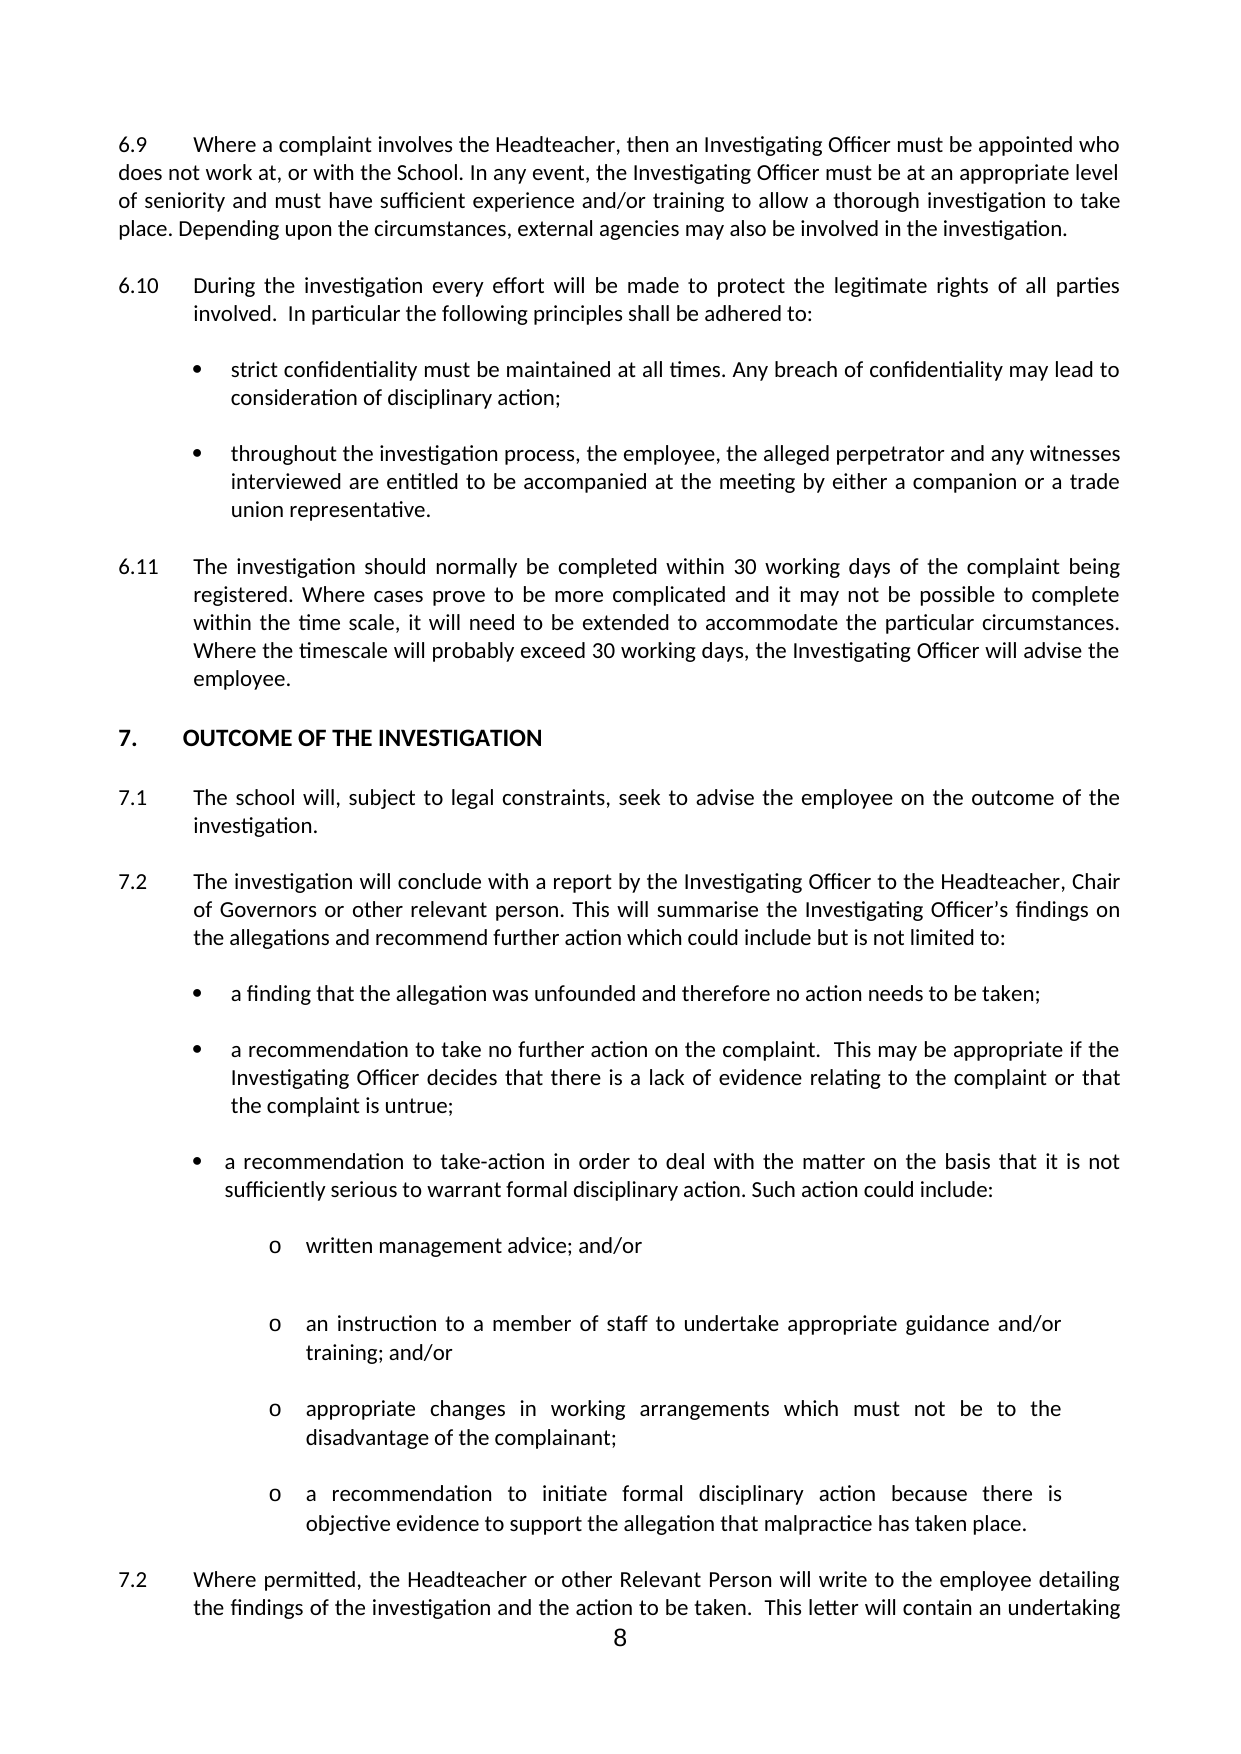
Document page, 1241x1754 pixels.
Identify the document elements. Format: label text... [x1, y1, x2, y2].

list a recommendation to take-action in order to deal with the matter on the basis that it is not sufficiently serious to warrant formal disciplinary action. Such action could include: [193, 1147, 1122, 1203]
list an instruction to a member of staff to undertake appropriate guidance and/or training; and/or [268, 1309, 1063, 1366]
text 6.10 During the investigation every effort will be made to protect the legitimate rights of all parties involved. In particular the following principles shall be adhered to: [118, 271, 1122, 327]
list written management advice; and/or [268, 1231, 1063, 1260]
text 6.11 The investigation should normally be completed within 30 working days of the complaint being registered. Where cases prove to be more complicated and it may not be possible to complete within the time scale, it will need to be extended to accommodate the particular circumstances. Where the timescale will probably exceed 30 working days, the Investigating Officer will advise the employee. [118, 552, 1122, 693]
text 6.9 Where a complaint involves the Headteacher, then an Investigating Officer must be appointed who does not work at, or with the School. In any event, the Investigating Officer must be at an appropriate level of seniority and must have sufficient experience and/or training to allow a thorough investigation to take place. Depending upon the circumstances, external agencies may also be involved in the investigation. [118, 130, 1122, 242]
text 7. OUTCOME OF THE INVESTIGATION [118, 722, 1122, 752]
list appropriate changes in working arrangements which must not be to the disadvantage of the complainant; [268, 1394, 1063, 1452]
list a recommendation to initiate formal disciplinary action because there is objective evidence to support the allegation that malpractice has taken place. [268, 1479, 1063, 1537]
text 7.2 The investigation will conclude with a report by the Investigating Officer to the Headteacher, Chair of Governors or other relevant person. This will summarise the Investigating Officer’s findings on the allegations and recommend further action which could include but is not limited to: [118, 867, 1122, 951]
list strict confidentiality must be maintained at all times. Any breach of confidentiality may lead to consideration of disciplinary action; [193, 355, 1122, 411]
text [118, 1565, 1122, 1621]
list a recommendation to take no further action on the complaint. This may be appropriate if the Investigating Officer decides that there is a lack of evidence relating to the complaint or that the complaint is untrue; [193, 1035, 1122, 1119]
list a finding that the allegation was unfounded and therefore no action needs to be taken; [193, 979, 1122, 1007]
text 7.1 The school will, subject to legal constraints, seek to advise the employee on the outcome of the investigation. [118, 783, 1122, 839]
list throughout the investigation process, the employee, the alleged perpetrator and any witnesses interviewed are entitled to be accompanied at the meeting by either a companion or a trade union representative. [193, 439, 1122, 523]
